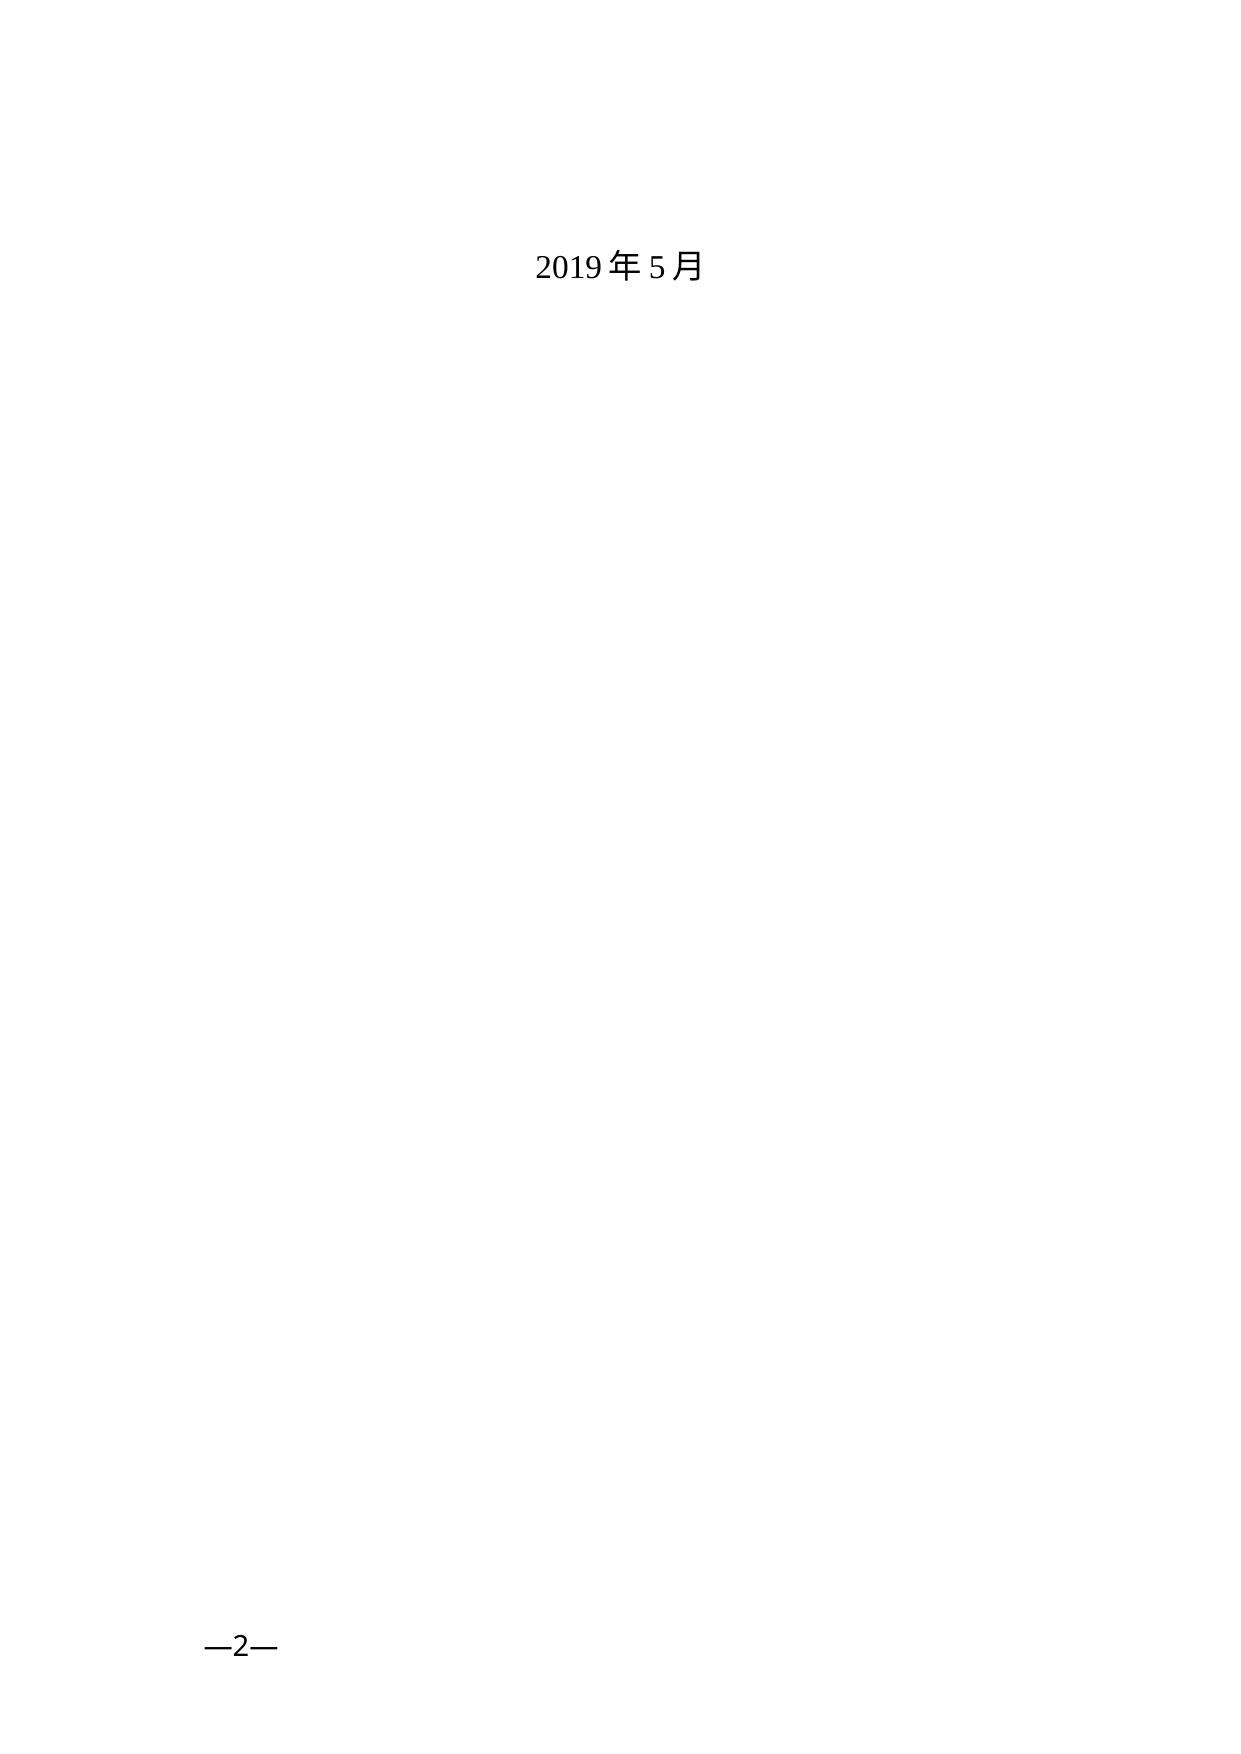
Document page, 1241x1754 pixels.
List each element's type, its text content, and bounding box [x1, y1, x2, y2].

text 2019年5月 [159, 231, 1081, 296]
